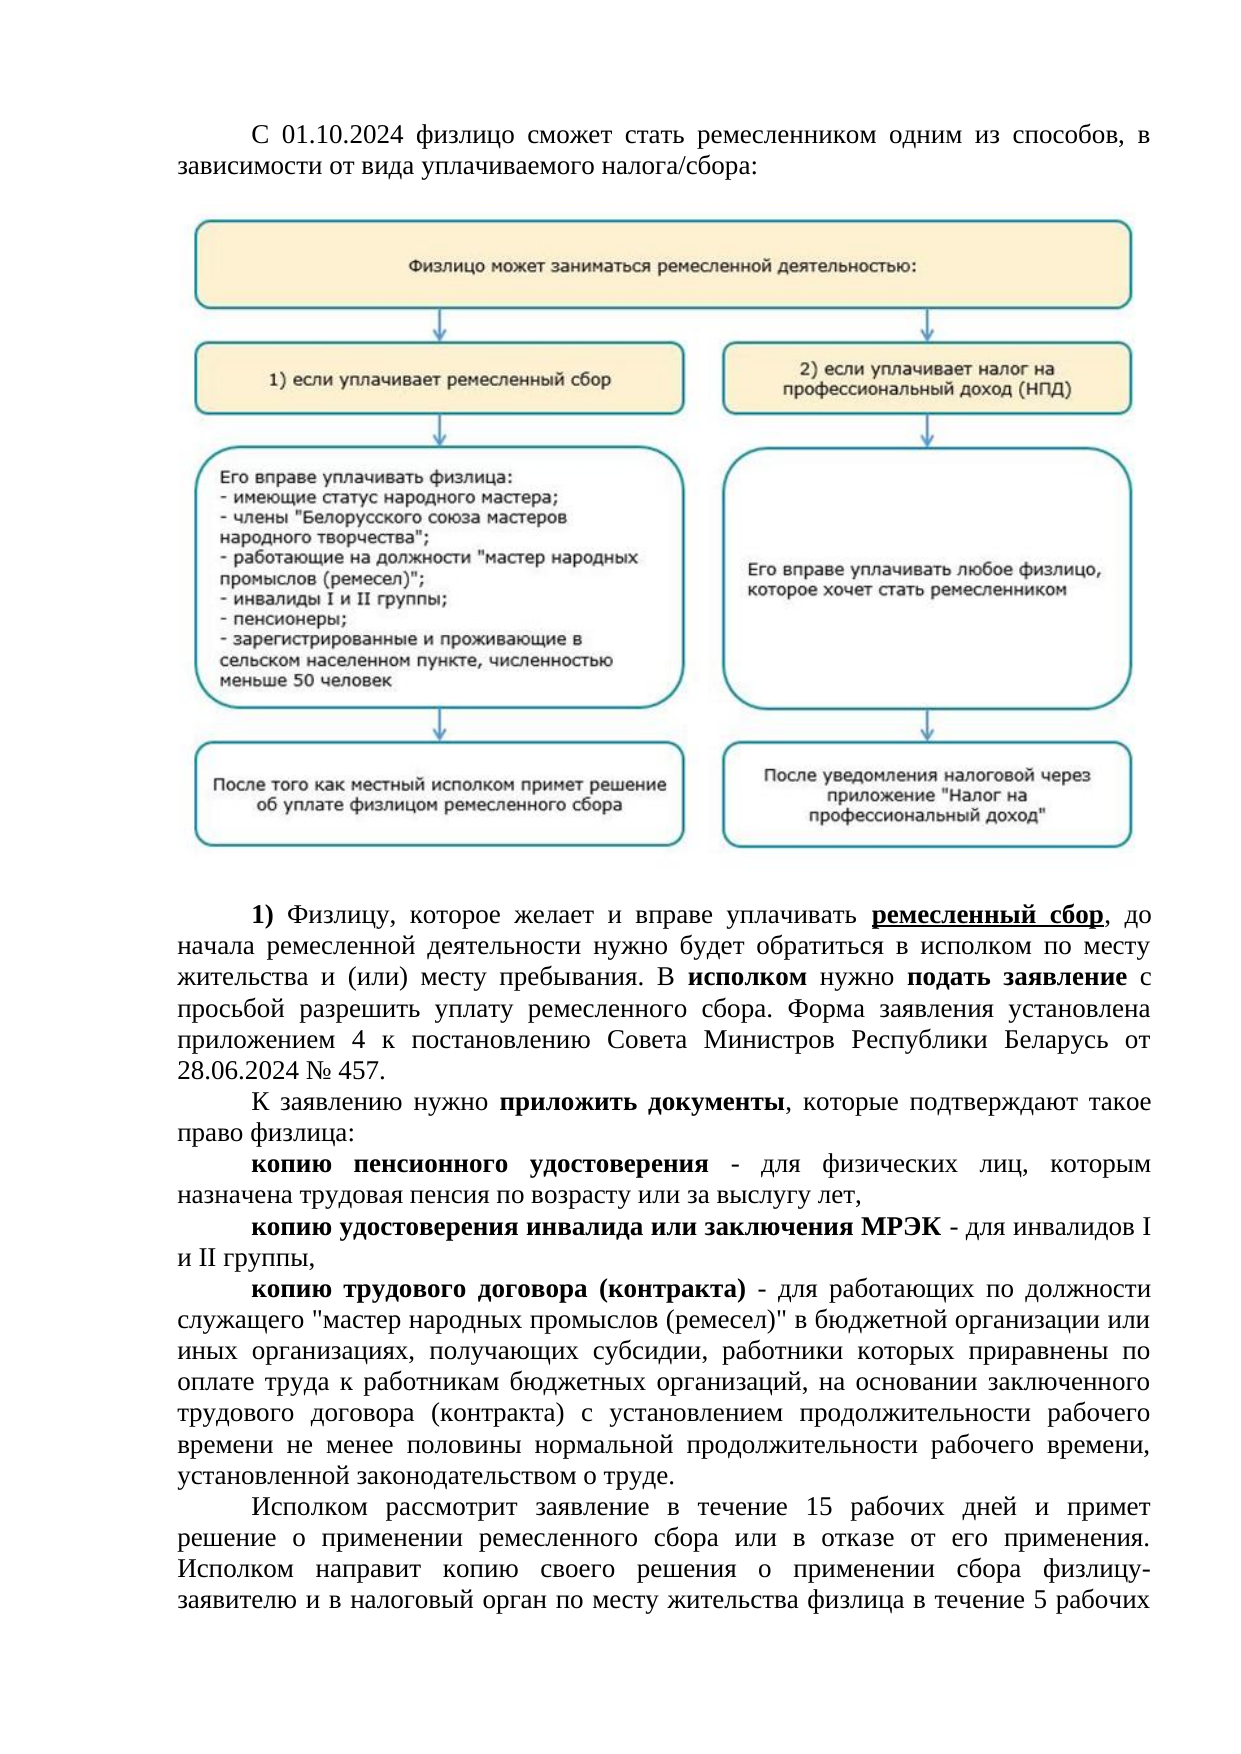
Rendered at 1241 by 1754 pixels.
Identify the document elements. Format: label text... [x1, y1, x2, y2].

picture [179, 204, 1148, 869]
text К заявлению нужно приложить документы, которые подтверждают такое право физлица: [177, 1085, 1152, 1147]
text 1) Физлицу, которое желает и вправе уплачивать ремесленный сбор, до начала ремесленной деятельности нужно будет обратиться в исполком по месту жительства и (или) месту пребывания. В исполком нужно подать заявление с просьбой разрешить уплату ремесленного сбора. Форма заявления установлена приложением 4 к постановлению Совета Министров Республики Беларусь от 28.06.2024 № 457. [177, 898, 1152, 1085]
text копию удостоверения инвалида или заключения МРЭК - для инвалидов I и II группы, [177, 1210, 1152, 1272]
text копию трудового договора (контракта) - для работающих по должности служащего "мастер народных промыслов (ремесел)" в бюджетной организации или иных организациях, получающих субсидии, работники которых приравнены по оплате труда к работникам бюджетных организаций, на основании заключенного трудового договора (контракта) с установлением продолжительности рабочего времени не менее половины нормальной продолжительности рабочего времени, установленной законодательством о труде. [177, 1272, 1152, 1490]
text копию пенсионного удостоверения - для физических лиц, которым назначена трудовая пенсия по возрасту или за выслугу лет, [177, 1147, 1152, 1210]
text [177, 1490, 1152, 1614]
text С 01.10.2024 физлицо сможет стать ремесленником одним из способов, в зависимости от вида уплачиваемого налога/сбора: [177, 118, 1152, 180]
